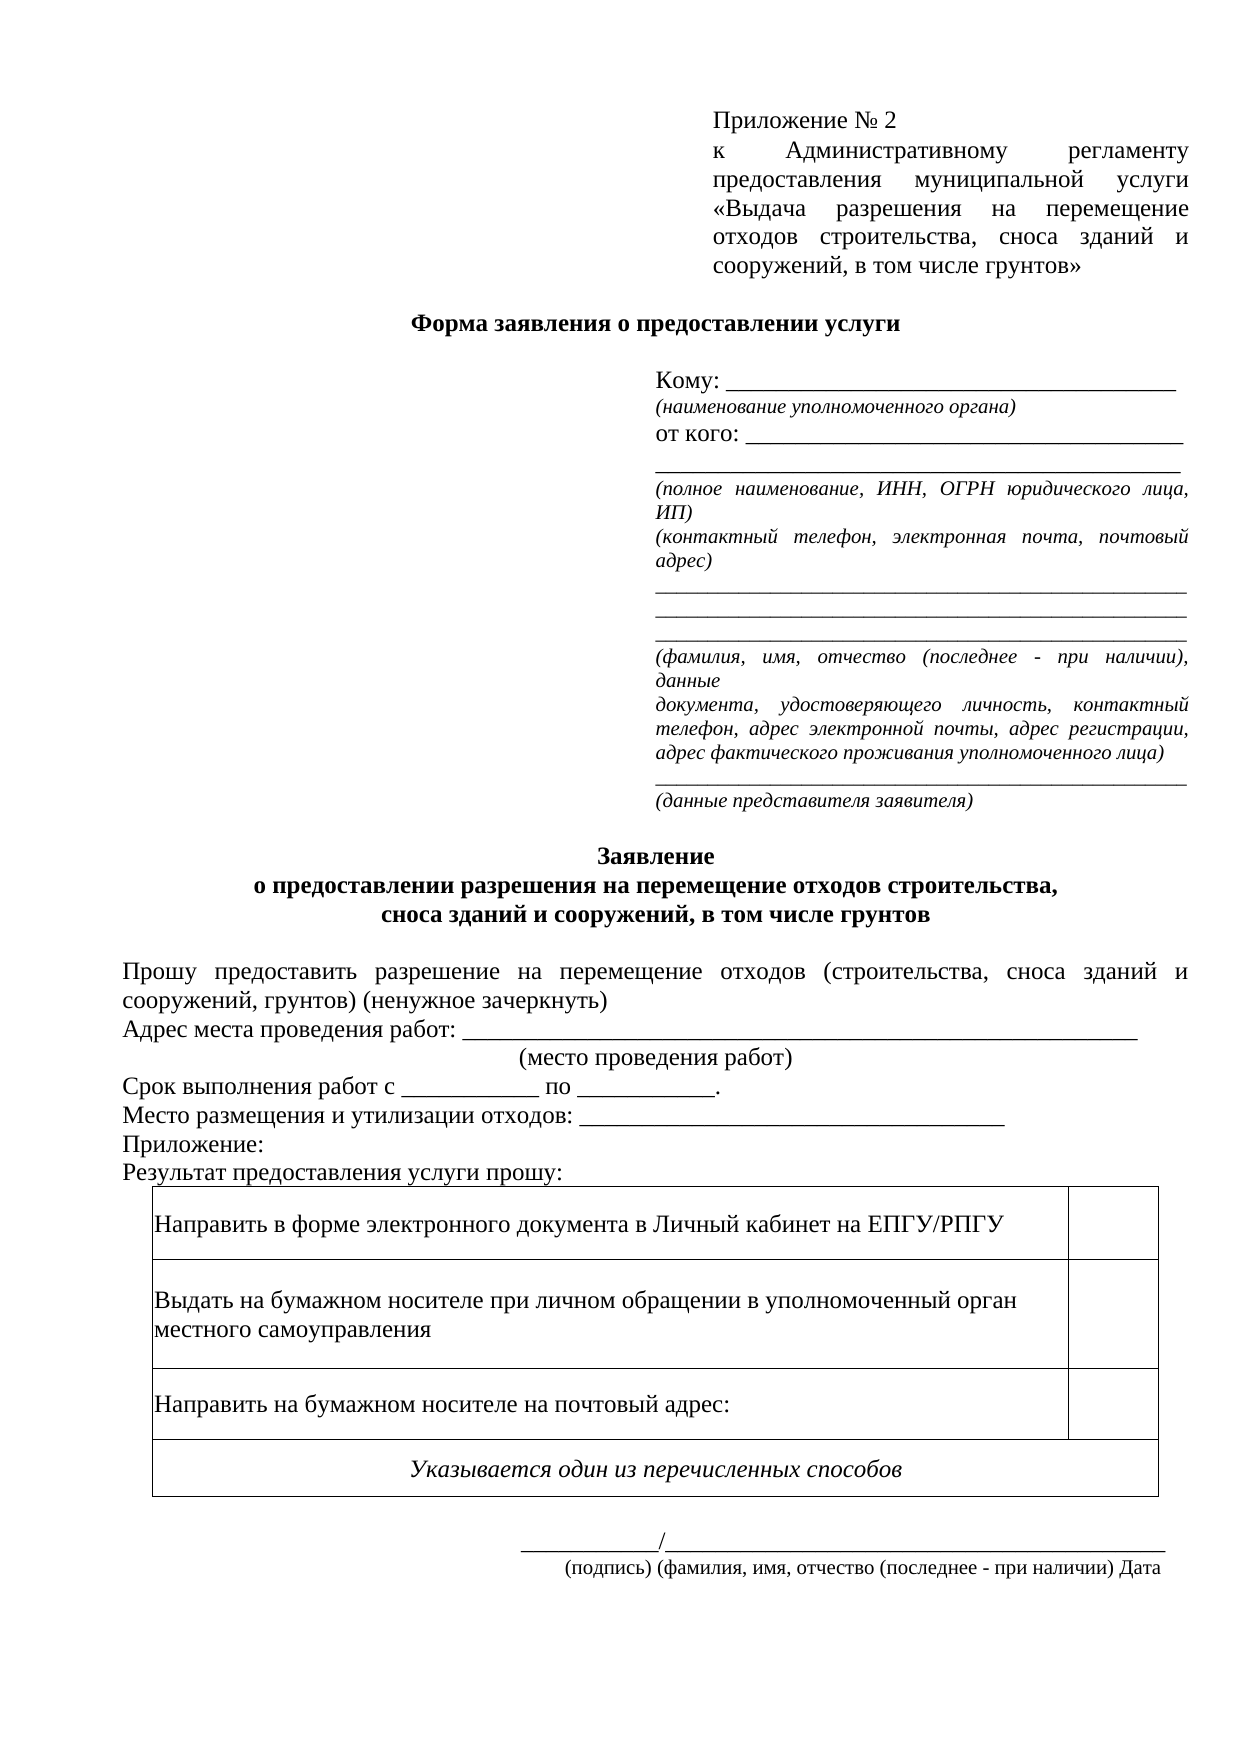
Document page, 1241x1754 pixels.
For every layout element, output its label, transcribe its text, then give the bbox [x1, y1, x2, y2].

text Приложение № 2 [713, 105, 1189, 134]
text (контактный телефон, электронная почта, почтовый адрес) [655, 524, 1189, 572]
text (наименование уполномоченного органа) [655, 394, 1189, 418]
table_cell [1069, 1369, 1158, 1439]
text ___________________________________________________ [655, 572, 1189, 596]
text Адрес места проведения работ: ______________________________________________________ [122, 1014, 1189, 1042]
table_cell Направить на бумажном носителе на почтовый адрес: [153, 1369, 1068, 1439]
text (полное наименование, ИНН, ОГРН юридического лица, ИП) [655, 476, 1189, 524]
table_cell [1069, 1260, 1158, 1368]
text Место размещения и утилизации отходов: __________________________________ [122, 1100, 1189, 1129]
text ___________________________________________________ [655, 596, 1189, 620]
text __________________________________________ [655, 447, 1189, 476]
text ___________/________________________________________ [521, 1526, 1189, 1555]
text Приложение: [122, 1129, 1189, 1157]
text ___________________________________________________ [655, 764, 1189, 788]
table_header [1069, 1187, 1158, 1259]
table_cell Выдать на бумажном носителе при личном обращении в уполномоченный орган местного самоуправления [153, 1260, 1068, 1368]
text (место проведения работ) [122, 1042, 1189, 1071]
table_cell Указывается один из перечисленных способов [153, 1440, 1158, 1496]
text (фамилия, имя, отчество (последнее - при наличии), данные документа, удостоверяющего личность, контактный телефон, адрес электронной почты, адрес регистрации, адрес фактического проживания уполномоченного лица) [655, 644, 1189, 764]
text Срок выполнения работ с ___________ по ___________. [122, 1071, 1189, 1100]
text от кого: ___________________________________ [655, 418, 1189, 447]
text Заявление [122, 841, 1189, 870]
text Кому: ____________________________________ [655, 365, 1189, 394]
text Форма заявления о предоставлении услуги [122, 308, 1189, 336]
text Прошу предоставить разрешение на перемещение отходов (строительства, сноса зданий и сооружений, грунтов) (ненужное зачеркнуть) [122, 956, 1189, 1014]
text Результат предоставления услуги прошу: [122, 1157, 1189, 1186]
text сноса зданий и сооружений, в том числе грунтов [122, 899, 1189, 927]
text к Административному регламенту предоставления муниципальной услуги «Выдача разрешения на перемещение отходов строительства, сноса зданий и сооружений, в том числе грунтов» [713, 135, 1189, 279]
text (данные представителя заявителя) [655, 788, 1189, 812]
text ___________________________________________________ [655, 620, 1189, 644]
text (подпись) (фамилия, имя, отчество (последнее - при наличии) Дата [122, 1555, 1189, 1579]
table_header Направить в форме электронного документа в Личный кабинет на ЕПГУ/РПГУ [153, 1187, 1068, 1259]
text о предоставлении разрешения на перемещение отходов строительства, [122, 870, 1189, 899]
